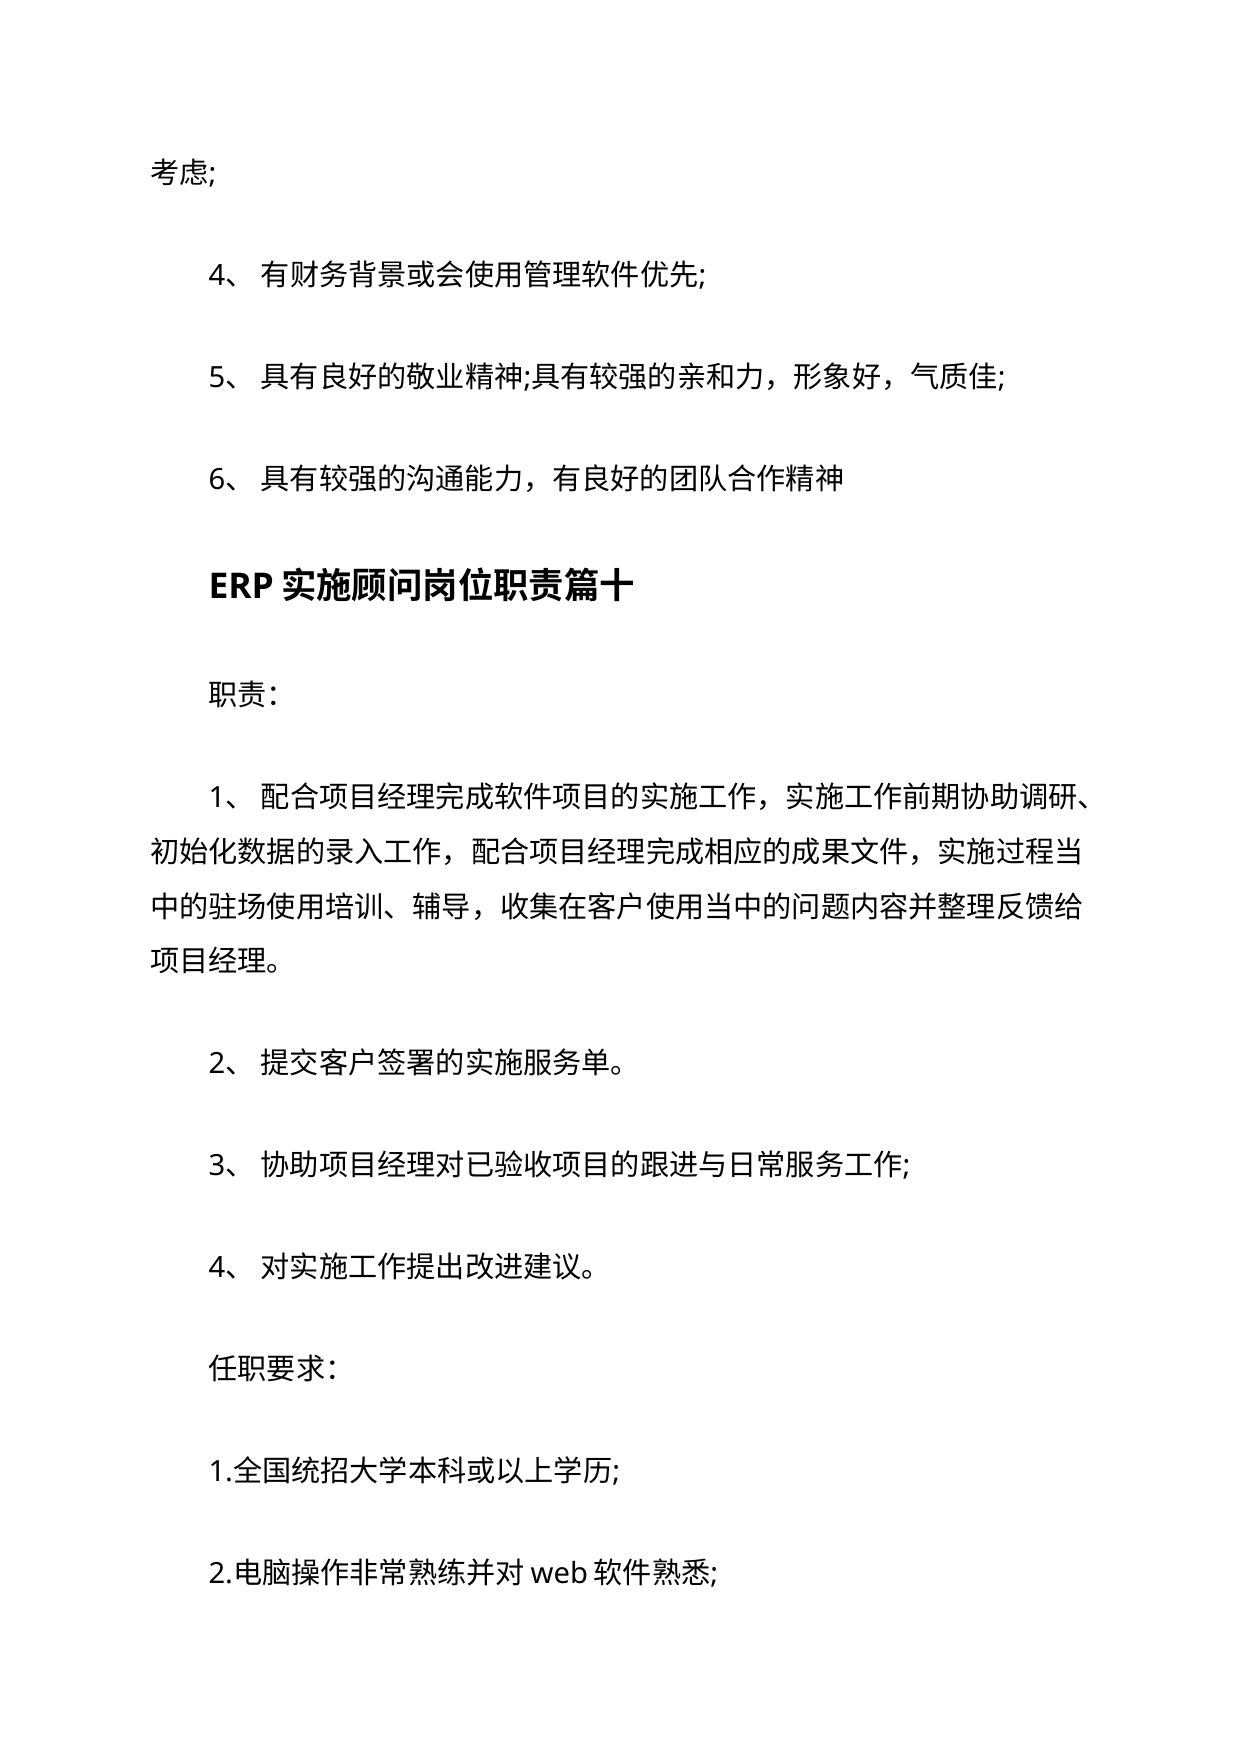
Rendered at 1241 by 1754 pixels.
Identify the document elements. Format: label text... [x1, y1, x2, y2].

text 1.全国统招大学本科或以上学历; [150, 1447, 1090, 1490]
text ERP实施顾问岗位职责篇十 [150, 558, 1090, 609]
text 任职要求： [150, 1346, 1090, 1388]
text 职责： [150, 671, 1090, 714]
text 5、 具有良好的敬业精神;具有较强的亲和力，形象好，气质佳; [150, 354, 1090, 396]
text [150, 150, 1090, 192]
text 2、 提交客户签署的实施服务单。 [150, 1040, 1090, 1082]
text 4、 对实施工作提出改进建议。 [150, 1244, 1090, 1286]
text 6、 具有较强的沟通能力，有良好的团队合作精神 [150, 456, 1090, 498]
text 3、 协助项目经理对已验收项目的跟进与日常服务工作; [150, 1142, 1090, 1184]
text 4、 有财务背景或会使用管理软件优先; [150, 252, 1090, 294]
text 1、 配合项目经理完成软件项目的实施工作，实施工作前期协助调研、初始化数据的录入工作，配合项目经理完成相应的成果文件，实施过程当中的驻场使用培训、辅导，收集在客户使用当中的问题内容并整理反馈给项目经理。 [150, 773, 1090, 980]
text 2.电脑操作非常熟练并对web软件熟悉; [150, 1549, 1090, 1592]
